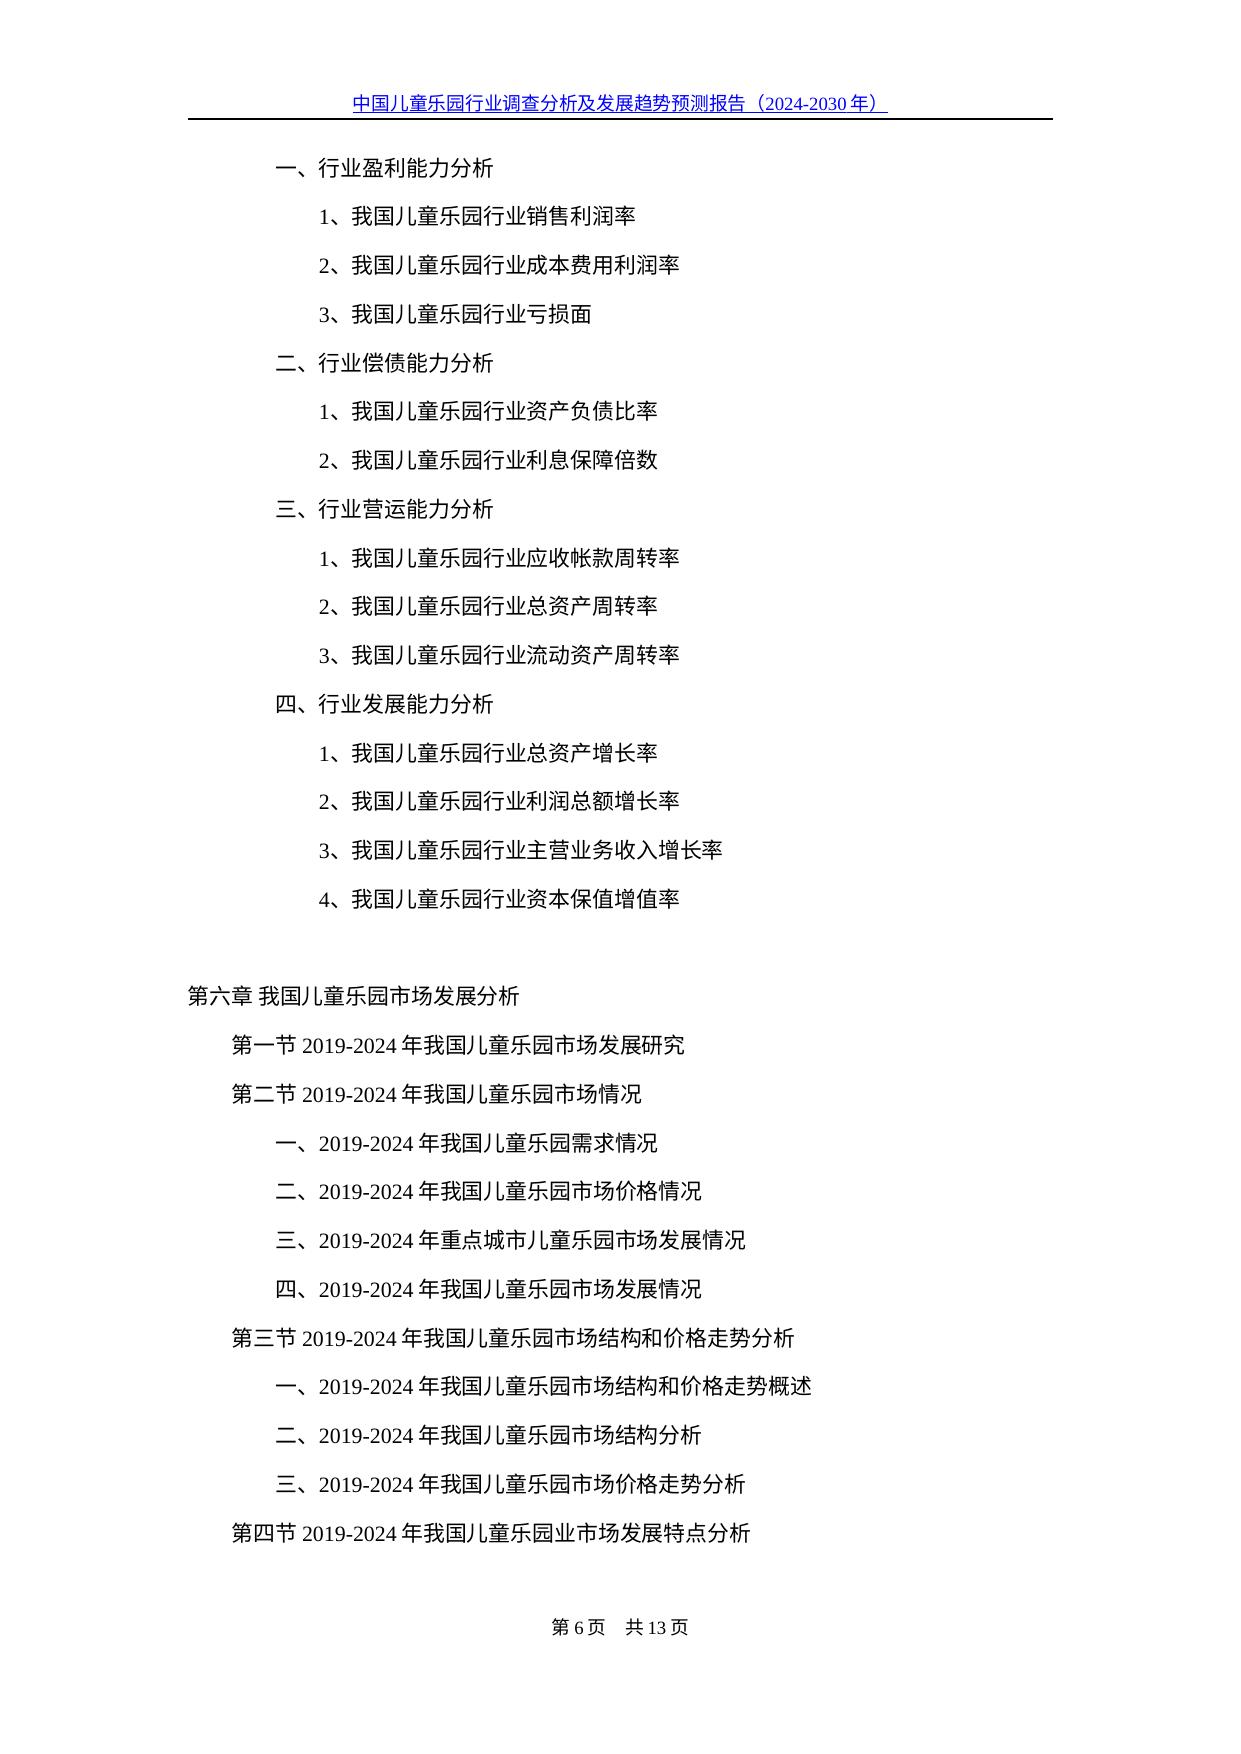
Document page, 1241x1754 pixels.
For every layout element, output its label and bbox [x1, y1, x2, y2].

text [187, 150, 1053, 1548]
